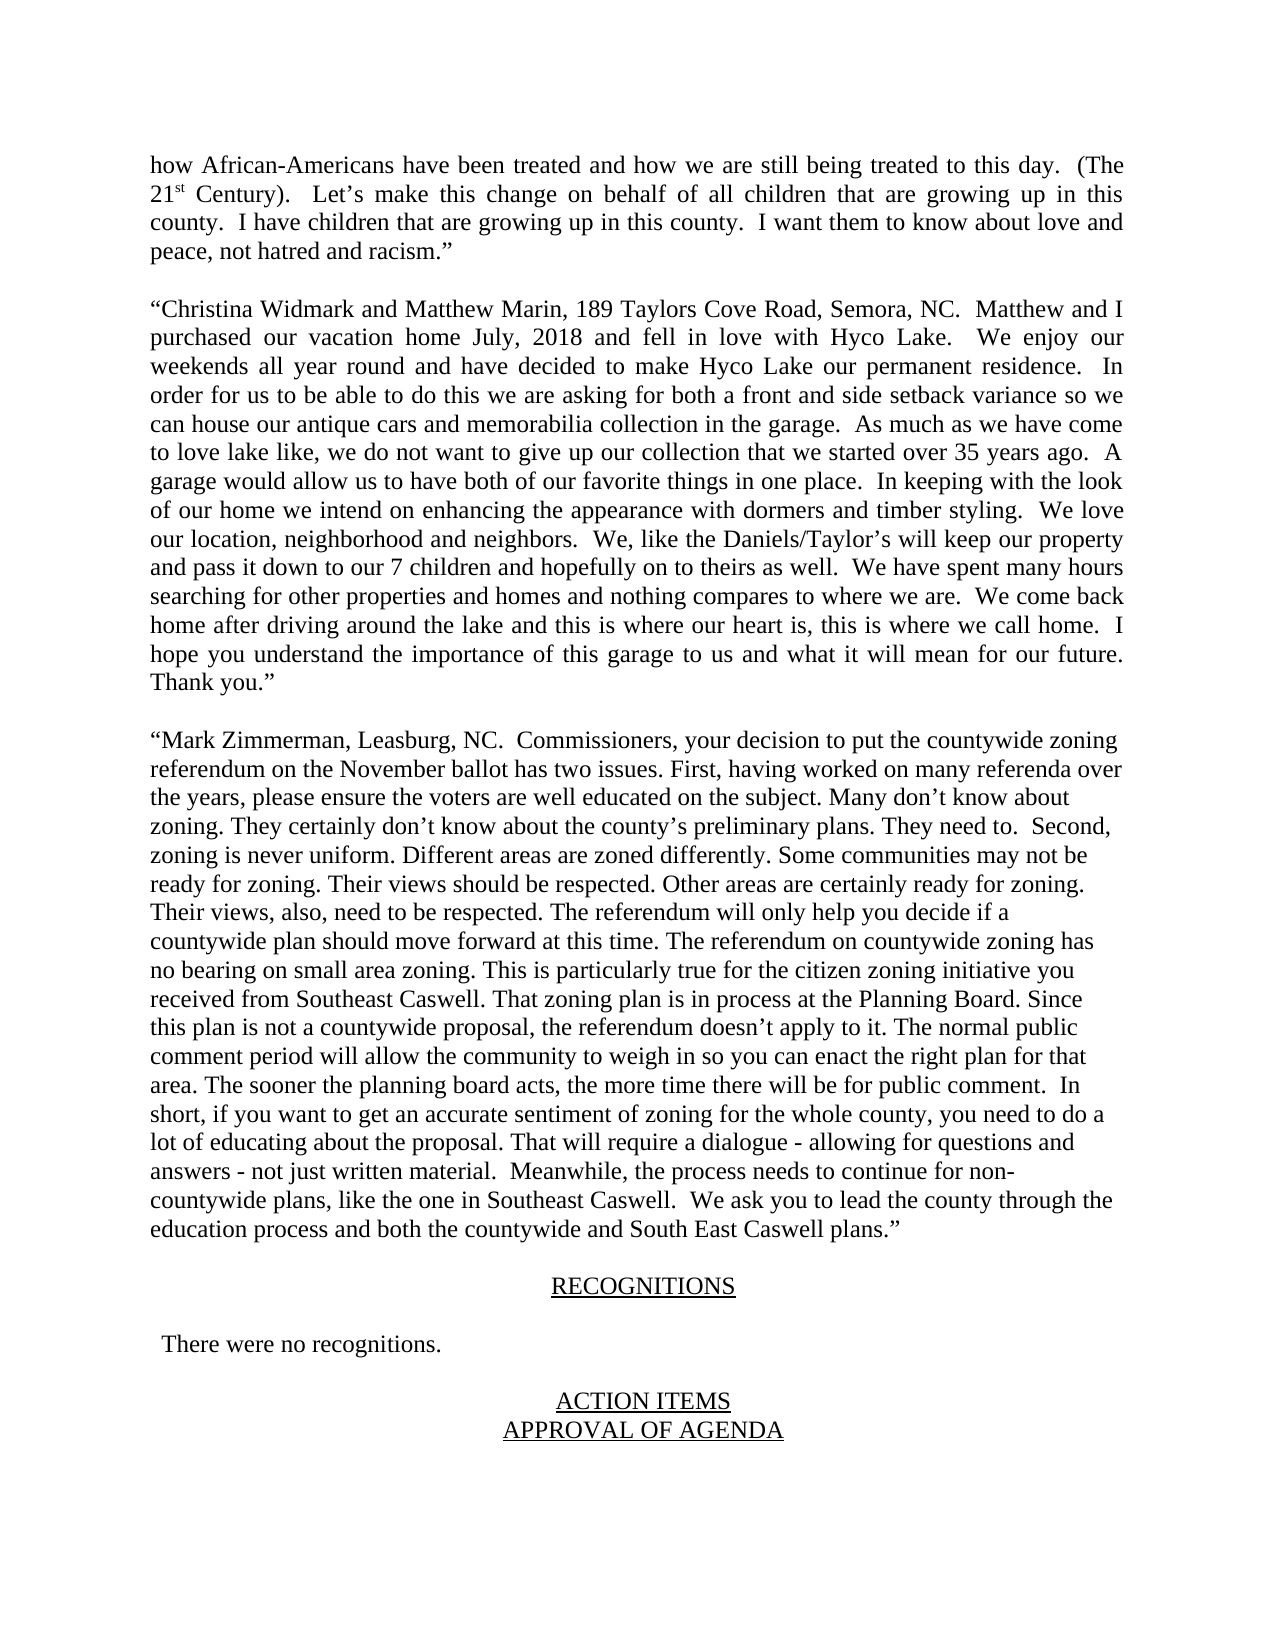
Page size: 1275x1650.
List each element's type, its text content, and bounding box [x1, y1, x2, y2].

text APPROVAL OF AGENDA [161, 1415, 1125, 1444]
text “Mark Zimmerman, Leasburg, NC. Commissioners, your decision to put the countywide zoning referendum on the November ballot has two issues. First, having worked on many referenda over the years, please ensure the voters are well educated on the subject. Many don’t know about zoning. They certainly don’t know about the county’s preliminary plans. They need to. Second, zoning is never uniform. Different areas are zoned differently. Some communities may not be ready for zoning. Their views should be respected. Other areas are certainly ready for zoning. Their views, also, need to be respected. The referendum will only help you decide if a countywide plan should move forward at this time. The referendum on countywide zoning has no bearing on small area zoning. This is particularly true for the citizen zoning initiative you received from Southeast Caswell. That zoning plan is in process at the Planning Board. Since this plan is not a countywide proposal, the referendum doesn’t apply to it. The normal public comment period will allow the community to weigh in so you can enact the right plan for that area. The sooner the planning board acts, the more time there will be for public comment. In short, if you want to get an accurate sentiment of zoning for the whole county, you need to do a lot of educating about the proposal. That will require a dialogue - allowing for questions and answers - not just written material. Meanwhile, the process needs to continue for non-countywide plans, like the one in Southeast Caswell. We ask you to lead the county through the education process and both the countywide and South East Caswell plans.” [150, 725, 1125, 1242]
text RECOGNITIONS [161, 1271, 1125, 1300]
text There were no recognitions. [161, 1329, 1125, 1357]
text “Christina Widmark and Matthew Marin, 189 Taylors Cove Road, Semora, NC. Matthew and I purchased our vacation home July, 2018 and fell in love with Hyco Lake. We enjoy our weekends all year round and have decided to make Hyco Lake our permanent residence. In order for us to be able to do this we are asking for both a front and side setback variance so we can house our antique cars and memorabilia collection in the garage. As much as we have come to love lake like, we do not want to give up our collection that we started over 35 years ago. A garage would allow us to have both of our favorite things in one place. In keeping with the look of our home we intend on enhancing the appearance with dormers and timber styling. We love our location, neighborhood and neighbors. We, like the Daniels/Taylor’s will keep our property and pass it down to our 7 children and hopefully on to theirs as well. We have spent many hours searching for other properties and homes and nothing compares to where we are. We come back home after driving around the lake and this is where our heart is, this is where we call home. I hope you understand the importance of this garage to us and what it will mean for our future. Thank you.” [150, 294, 1125, 696]
text ACTION ITEMS [161, 1386, 1125, 1415]
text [150, 150, 1125, 265]
